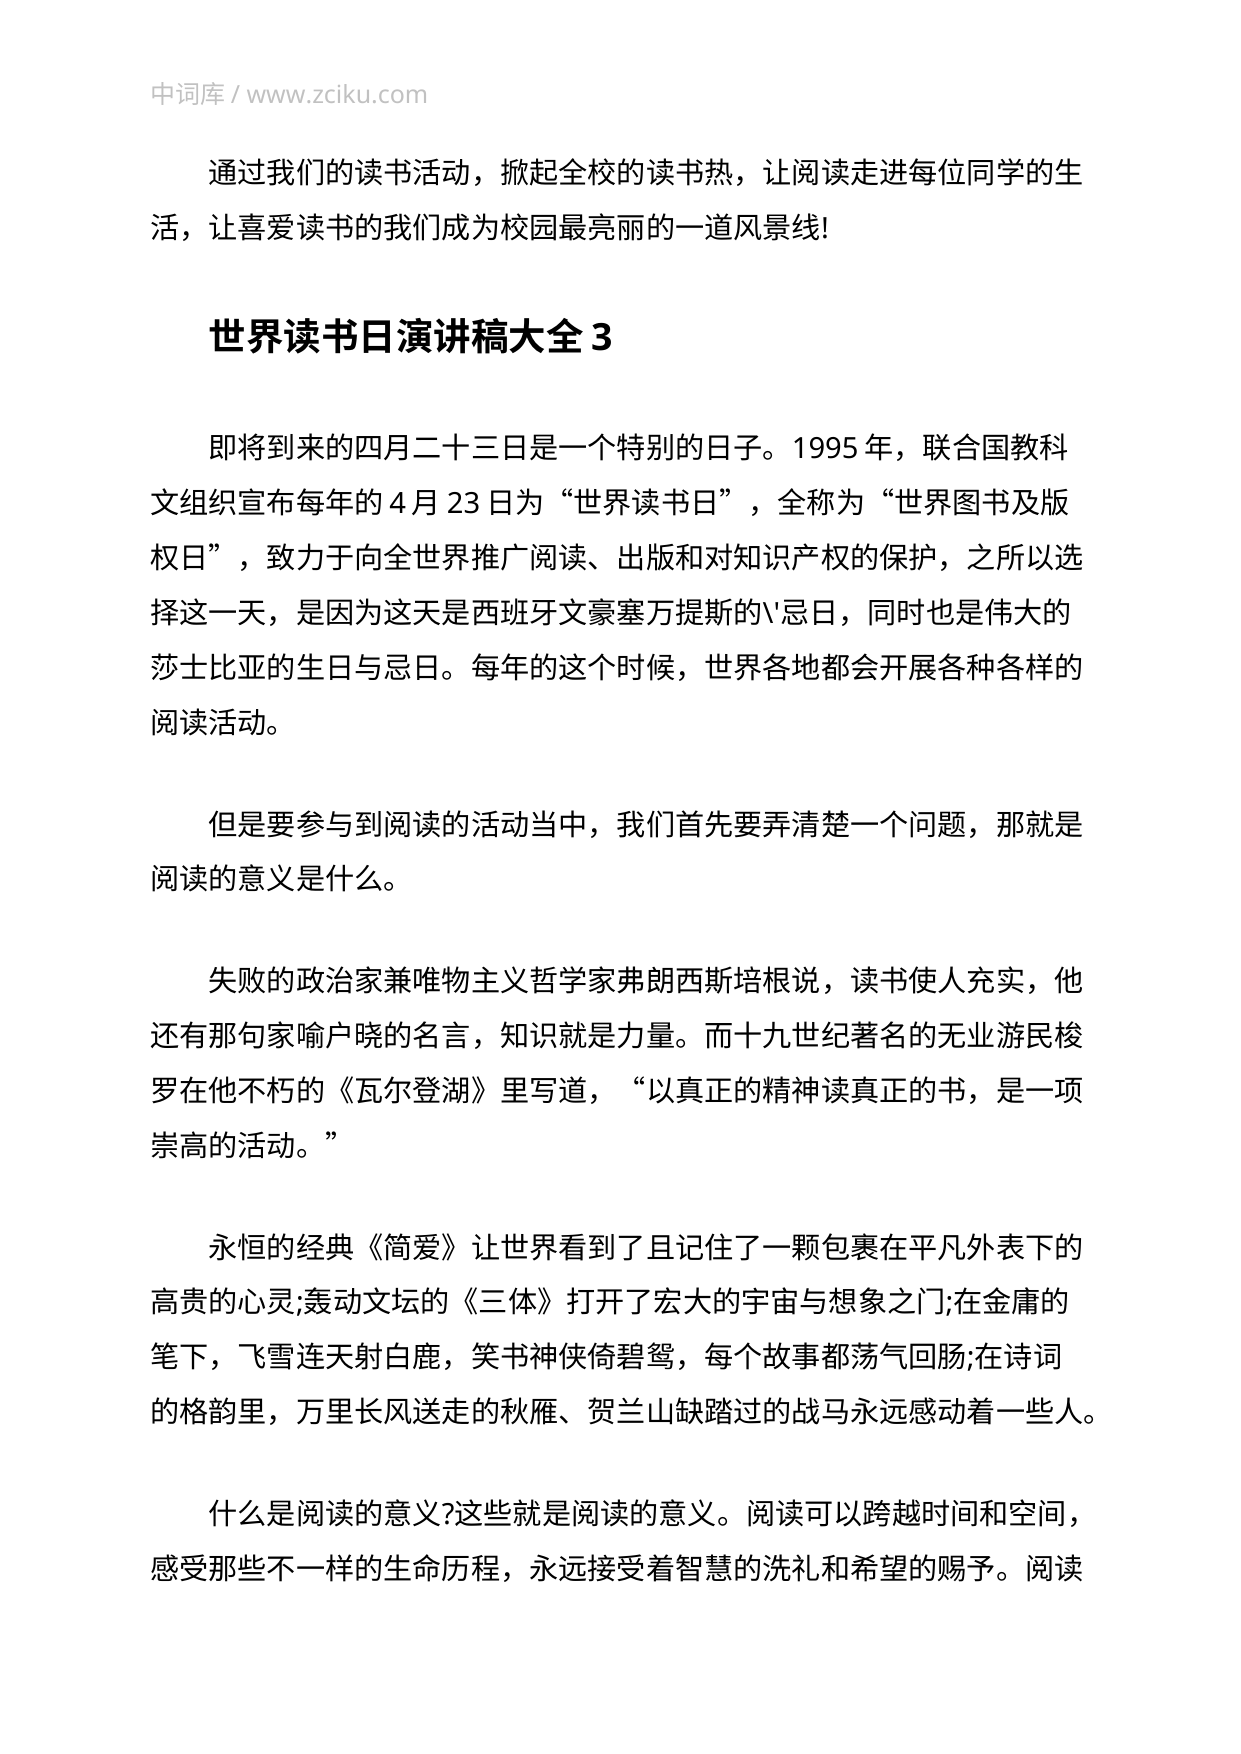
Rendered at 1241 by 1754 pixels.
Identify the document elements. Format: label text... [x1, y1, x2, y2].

text 永恒的经典《简爱》让世界看到了且记住了一颗包裹在平凡外表下的高贵的心灵;轰动文坛的《三体》打开了宏大的宇宙与想象之门;在金庸的笔下，飞雪连天射白鹿，笑书神侠倚碧鸳，每个故事都荡气回肠;在诗词的格韵里，万里长风送走的秋雁、贺兰山缺踏过的战马永远感动着一些人。 [150, 1224, 1090, 1431]
text 通过我们的读书活动，掀起全校的读书热，让阅读走进每位同学的生活，让喜爱读书的我们成为校园最亮丽的一道风景线! [150, 150, 1090, 247]
text 世界读书日演讲稿大全3 [150, 307, 1090, 361]
text 即将到来的四月二十三日是一个特别的日子。1995年，联合国教科文组织宣布每年的4月23日为“世界读书日”，全称为“世界图书及版权日”，致力于向全世界推广阅读、出版和对知识产权的保护，之所以选择这一天，是因为这天是西班牙文豪塞万提斯的\'忌日，同时也是伟大的莎士比亚的生日与忌日。每年的这个时候，世界各地都会开展各种各样的阅读活动。 [150, 424, 1090, 742]
text 失败的政治家兼唯物主义哲学家弗朗西斯培根说，读书使人充实，他还有那句家喻户晓的名言，知识就是力量。而十九世纪著名的无业游民梭罗在他不朽的《瓦尔登湖》里写道，“以真正的精神读真正的书，是一项崇高的活动。” [150, 958, 1090, 1165]
text 但是要参与到阅读的活动当中，我们首先要弄清楚一个问题，那就是阅读的意义是什么。 [150, 801, 1090, 898]
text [150, 1491, 1090, 1588]
